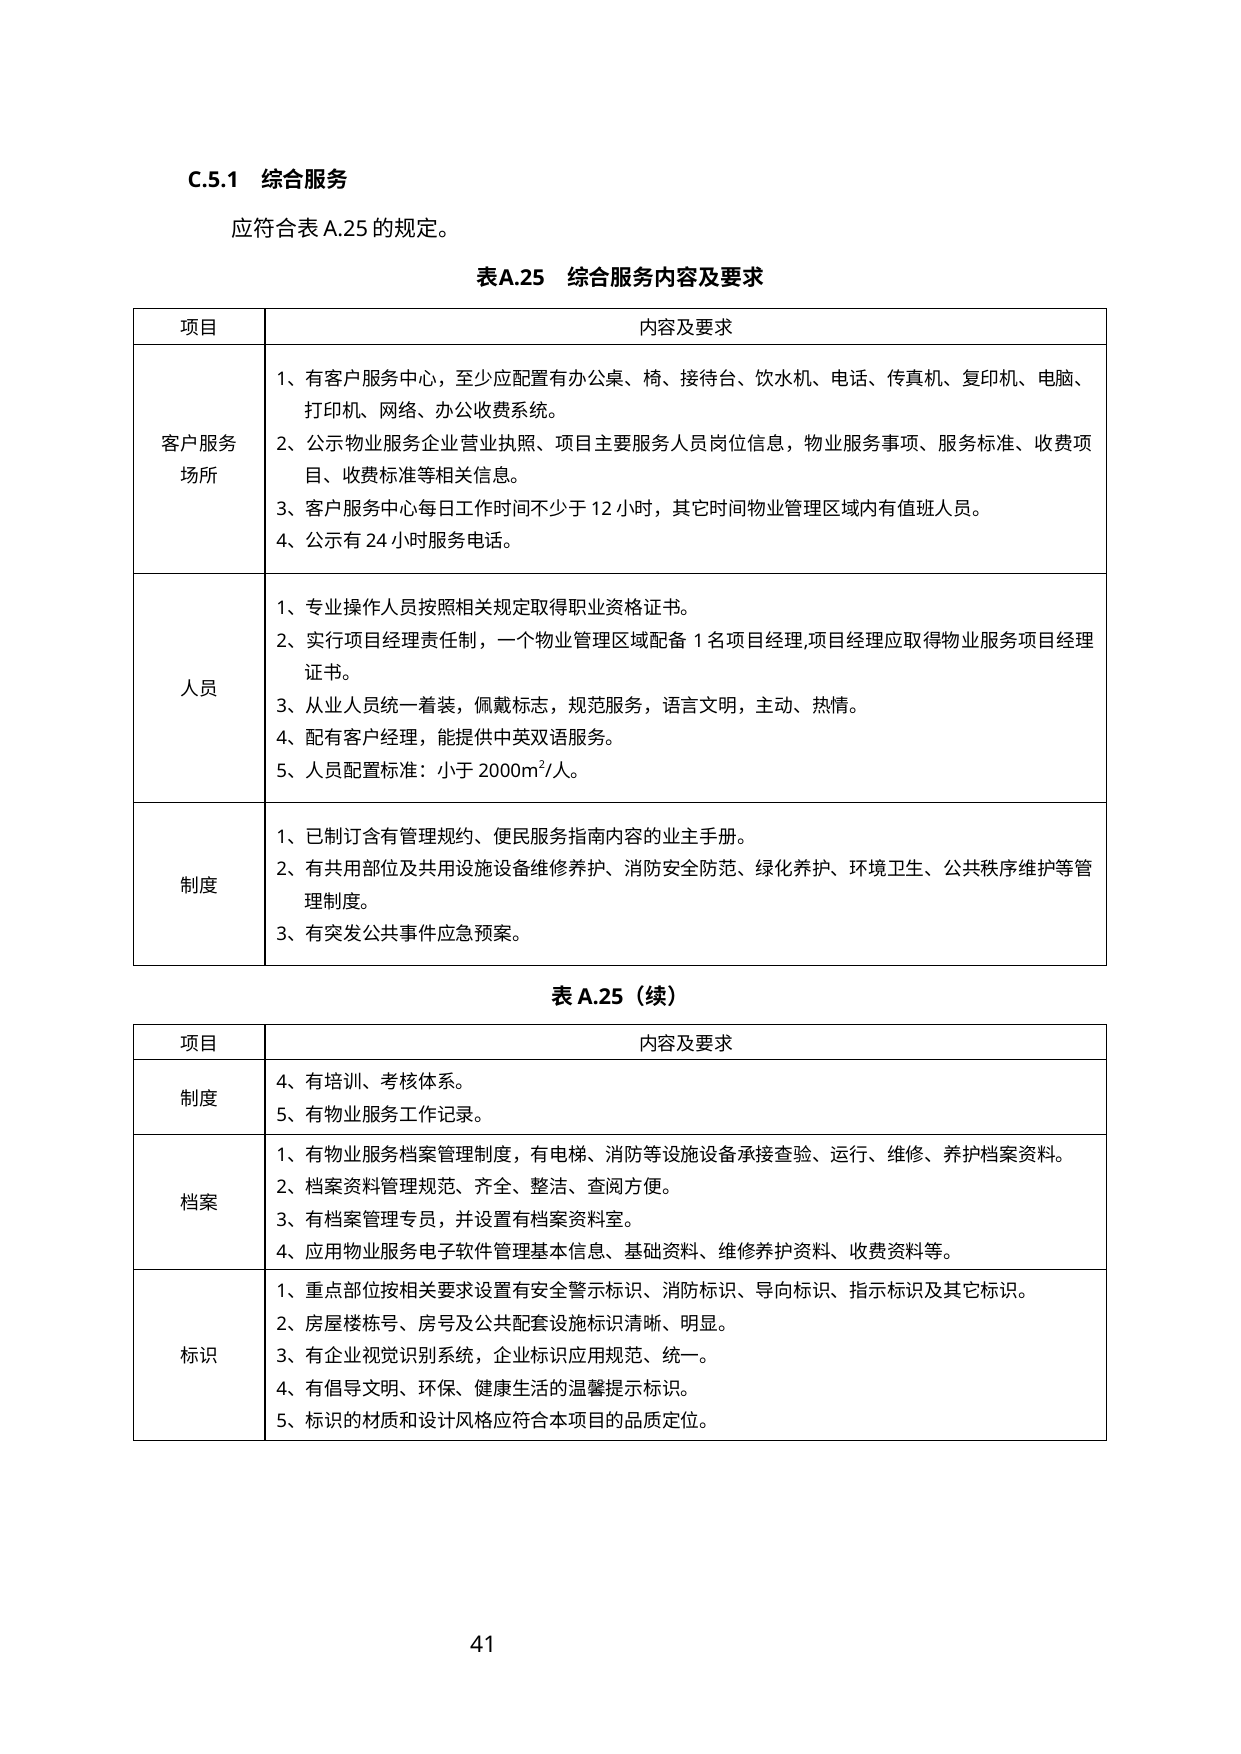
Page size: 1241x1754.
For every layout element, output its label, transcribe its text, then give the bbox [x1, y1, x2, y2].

table_cell 制度 [134, 1060, 264, 1133]
table_cell 人员 [134, 574, 264, 802]
table_cell 1、已制订含有管理规约、便民服务指南内容的业主手册。 2、有共用部位及共用设施设备维修养护、消防安全防范、绿化养护、环境卫生、公共秩序维护等管理制度。 3、有突发公共事件应急预案。 [266, 803, 1106, 965]
table_cell 1、重点部位按相关要求设置有安全警示标识、消防标识、导向标识、指示标识及其它标识。 2、房屋楼栋号、房号及公共配套设施标识清晰、明显。 3、有企业视觉识别系统，企业标识应用规范、统一。 4、有倡导文明、环保、健康生活的温馨提示标识。 5、标识的材质和设计风格应符合本项目的品质定位。 [266, 1270, 1106, 1440]
table_cell 4、有培训、考核体系。 5、有物业服务工作记录。 [266, 1060, 1106, 1133]
table_cell 1、专业操作人员按照相关规定取得职业资格证书。 2、实行项目经理责任制，一个物业管理区域配备1名项目经理,项目经理应取得物业服务项目经理证书。 3、从业人员统一着装，佩戴标志，规范服务，语言文明，主动、热情。 4、配有客户经理，能提供中英双语服务。 5、人员配置标准：小于2000m2/人。 [266, 574, 1106, 802]
table_header 内容及要求 [266, 1025, 1106, 1059]
table_cell 1、有物业服务档案管理制度，有电梯、消防等设施设备承接查验、运行、维修、养护档案资料。 2、档案资料管理规范、齐全、整洁、查阅方便。 3、有档案管理专员，并设置有档案资料室。 4、应用物业服务电子软件管理基本信息、基础资料、维修养护资料、收费资料等。 [266, 1135, 1106, 1269]
table_cell 1、有客户服务中心，至少应配置有办公桌、椅、接待台、饮水机、电话、传真机、复印机、电脑、打印机、网络、办公收费系统。 2、公示物业服务企业营业执照、项目主要服务人员岗位信息，物业服务事项、服务标准、收费项目、收费标准等相关信息。 3、客户服务中心每日工作时间不少于12小时，其它时间物业管理区域内有值班人员。 4、公示有24小时服务电话。 [266, 345, 1106, 573]
table_header 项目 [134, 1025, 264, 1059]
text 应符合表A.25的规定。 [187, 211, 1053, 243]
text 综合服务内容及要求 [187, 259, 1053, 292]
text 表A.25（续） [187, 979, 1053, 1011]
table_cell 标识 [134, 1270, 264, 1440]
text 综合服务 [187, 162, 1053, 194]
table_cell 档案 [134, 1135, 264, 1269]
table_cell 客户服务 场所 [134, 345, 264, 573]
table_cell 制度 [134, 803, 264, 965]
table_header 项目 [134, 309, 264, 343]
table_header 内容及要求 [266, 309, 1106, 343]
